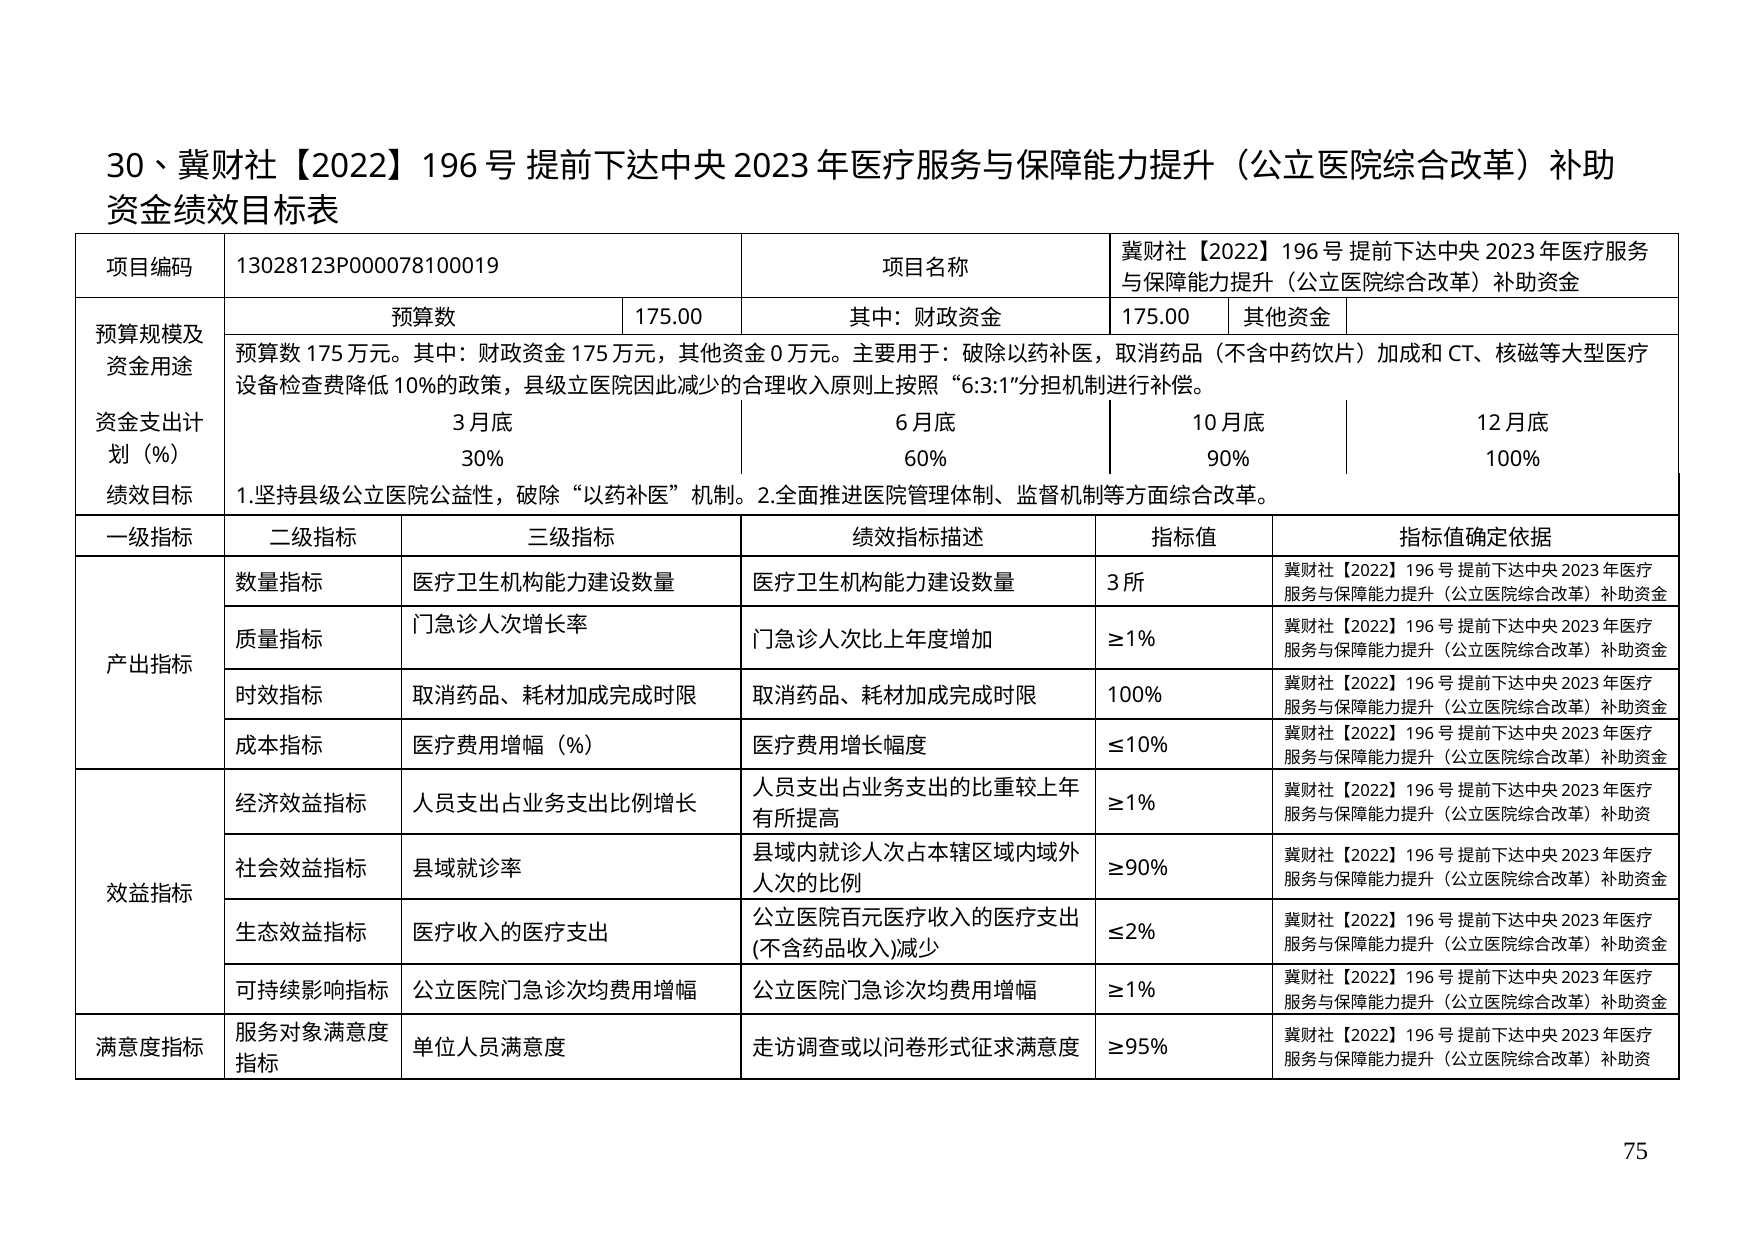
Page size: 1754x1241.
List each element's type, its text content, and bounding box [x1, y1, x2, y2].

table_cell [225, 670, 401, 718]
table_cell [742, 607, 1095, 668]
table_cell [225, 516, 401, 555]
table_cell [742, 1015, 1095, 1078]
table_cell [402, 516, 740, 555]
text 30、冀财社【2022】196号 提前下达中央2023年医疗服务与保障能力提升（公立医院综合改革）补助资金绩效目标表 [106, 142, 1648, 233]
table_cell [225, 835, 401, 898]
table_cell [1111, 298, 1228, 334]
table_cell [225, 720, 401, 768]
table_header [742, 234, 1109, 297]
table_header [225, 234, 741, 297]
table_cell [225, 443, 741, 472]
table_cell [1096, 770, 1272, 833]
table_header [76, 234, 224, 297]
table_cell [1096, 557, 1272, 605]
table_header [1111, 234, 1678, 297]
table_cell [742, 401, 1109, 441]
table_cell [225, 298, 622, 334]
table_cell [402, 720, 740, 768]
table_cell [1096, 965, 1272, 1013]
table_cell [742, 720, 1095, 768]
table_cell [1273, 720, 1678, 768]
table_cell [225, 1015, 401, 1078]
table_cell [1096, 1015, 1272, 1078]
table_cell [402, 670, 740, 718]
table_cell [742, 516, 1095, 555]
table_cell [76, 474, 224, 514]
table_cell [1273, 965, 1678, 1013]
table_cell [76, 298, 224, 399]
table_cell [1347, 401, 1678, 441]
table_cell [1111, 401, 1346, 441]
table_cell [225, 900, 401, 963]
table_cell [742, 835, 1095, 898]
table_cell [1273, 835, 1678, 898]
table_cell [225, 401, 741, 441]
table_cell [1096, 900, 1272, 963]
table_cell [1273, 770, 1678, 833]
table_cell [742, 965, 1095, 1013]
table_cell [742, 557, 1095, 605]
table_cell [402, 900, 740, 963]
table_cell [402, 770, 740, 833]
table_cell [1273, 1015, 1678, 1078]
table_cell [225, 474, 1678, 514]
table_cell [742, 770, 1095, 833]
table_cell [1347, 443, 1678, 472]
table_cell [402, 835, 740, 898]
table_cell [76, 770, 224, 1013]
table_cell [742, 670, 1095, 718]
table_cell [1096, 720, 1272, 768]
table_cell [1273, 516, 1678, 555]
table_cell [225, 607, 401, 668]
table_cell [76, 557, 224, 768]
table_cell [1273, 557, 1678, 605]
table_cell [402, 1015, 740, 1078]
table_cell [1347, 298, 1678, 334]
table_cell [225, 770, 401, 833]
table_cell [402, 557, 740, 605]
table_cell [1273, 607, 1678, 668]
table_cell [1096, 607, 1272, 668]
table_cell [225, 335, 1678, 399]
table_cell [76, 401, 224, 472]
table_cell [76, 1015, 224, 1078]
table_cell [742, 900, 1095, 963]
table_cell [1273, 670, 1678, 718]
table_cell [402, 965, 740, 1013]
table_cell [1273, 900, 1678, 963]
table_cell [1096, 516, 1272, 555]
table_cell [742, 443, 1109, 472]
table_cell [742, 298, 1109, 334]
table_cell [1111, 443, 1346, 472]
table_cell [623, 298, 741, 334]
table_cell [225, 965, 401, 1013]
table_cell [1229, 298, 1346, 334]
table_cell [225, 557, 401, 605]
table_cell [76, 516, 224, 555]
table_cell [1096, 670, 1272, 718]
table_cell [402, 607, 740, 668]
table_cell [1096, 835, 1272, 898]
